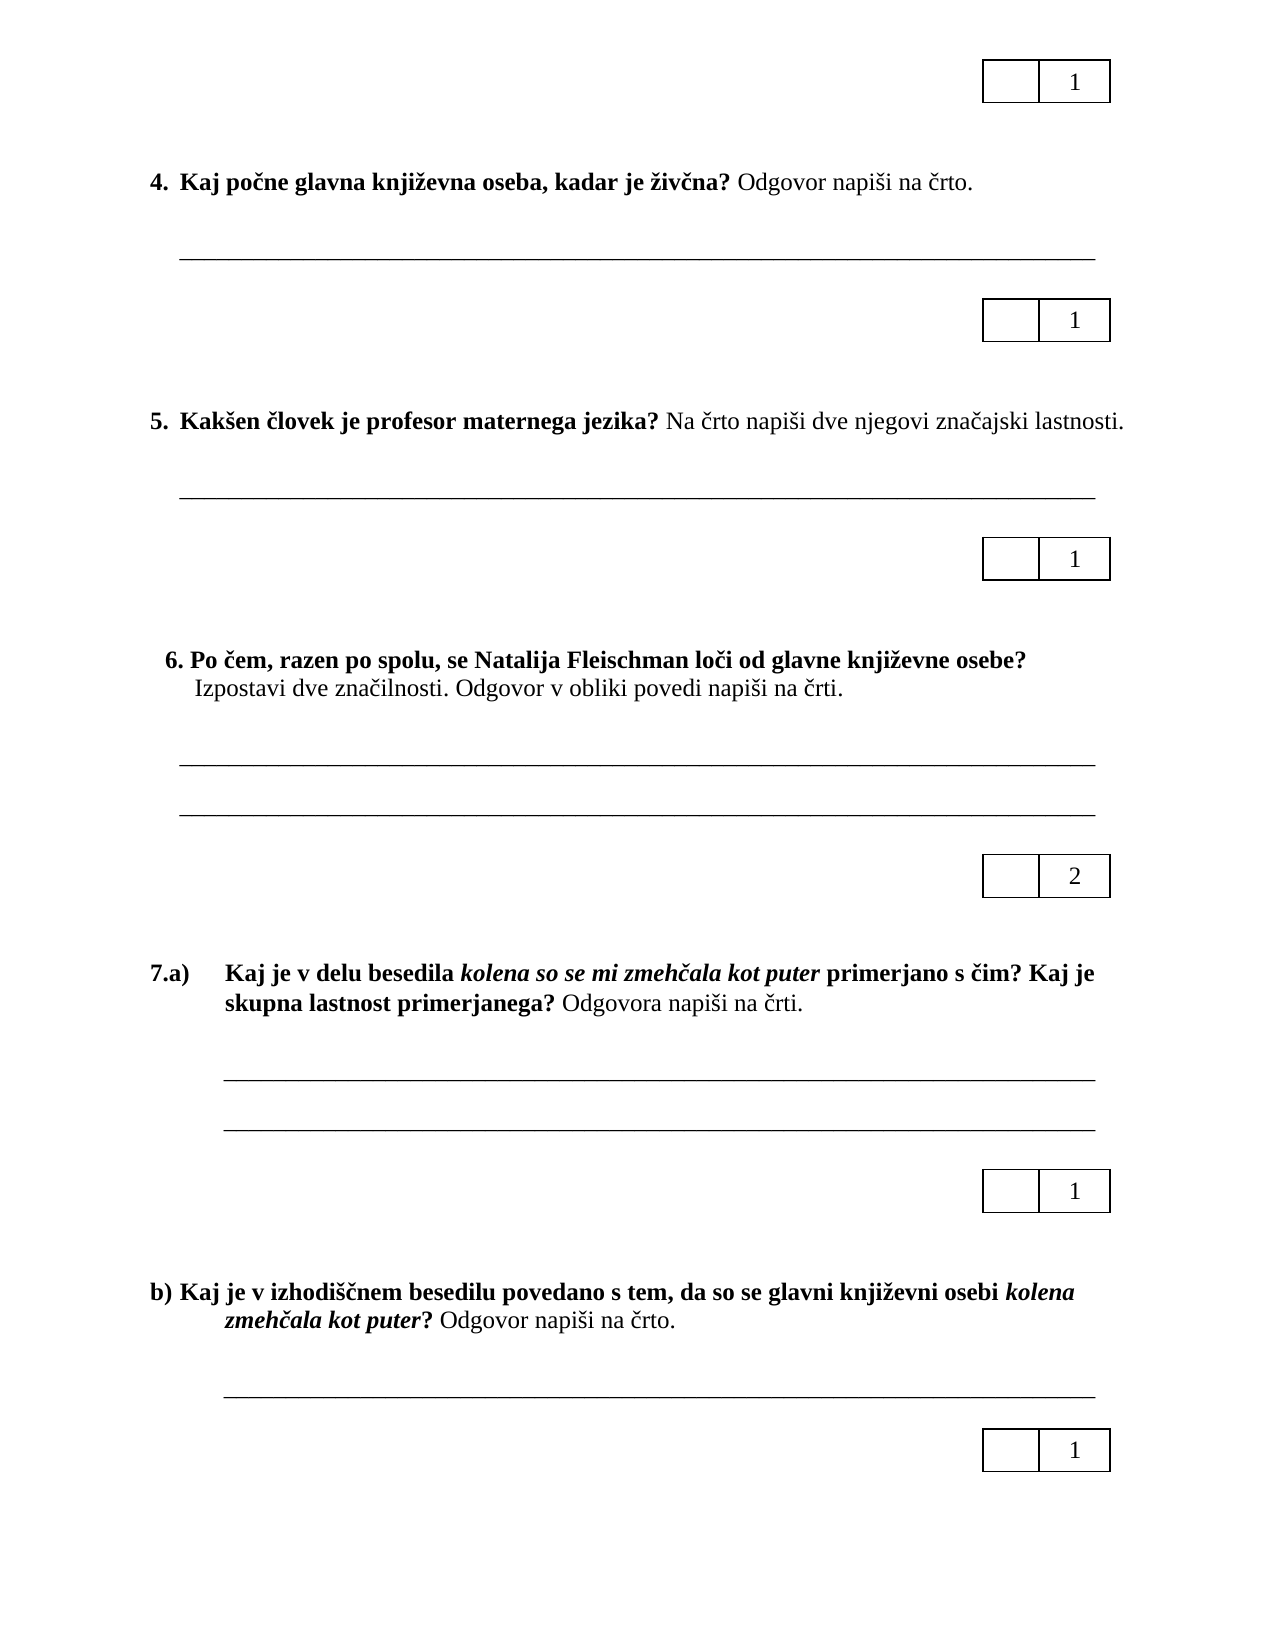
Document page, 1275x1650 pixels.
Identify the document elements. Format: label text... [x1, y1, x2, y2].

table_header [984, 300, 1038, 341]
table_header 1 [1040, 1170, 1109, 1211]
text b) Kaj je v izhodiščnem besedilu povedano s tem, da so se glavni književni osebi kolena zmehčala kot puter? Odgovor napiši na črto. [150, 1277, 1125, 1334]
table_header 1 [1040, 1430, 1109, 1471]
table_header [984, 1430, 1038, 1471]
table_header 1 [1040, 61, 1109, 102]
table_header [984, 538, 1038, 579]
text 4. Kaj počne glavna književna oseba, kadar je živčna? Odgovor napiši na črto. [150, 167, 1125, 196]
table_header [984, 61, 1038, 102]
table_header 1 [1040, 538, 1109, 579]
text 5. Kakšen človek je profesor maternega jezika? Na črto napiši dve njegovi značajski lastnosti. [150, 406, 1125, 435]
table_header 2 [1040, 855, 1109, 896]
table_header [984, 855, 1038, 896]
text 6. Po čem, razen po spolu, se Natalija Fleischman loči od glavne književne osebe? Izpostavi dve značilnosti. Odgovor v obliki povedi napiši na črti. [165, 645, 1125, 702]
text 7.a) Kaj je v delu besedila kolena so se mi zmehčala kot puter primerjano s čim? Kaj je [150, 958, 1125, 986]
table_header [984, 1170, 1038, 1211]
text skupna lastnost primerjanega? Odgovora napiši na črti. [180, 988, 1125, 1017]
table_header 1 [1040, 300, 1109, 341]
